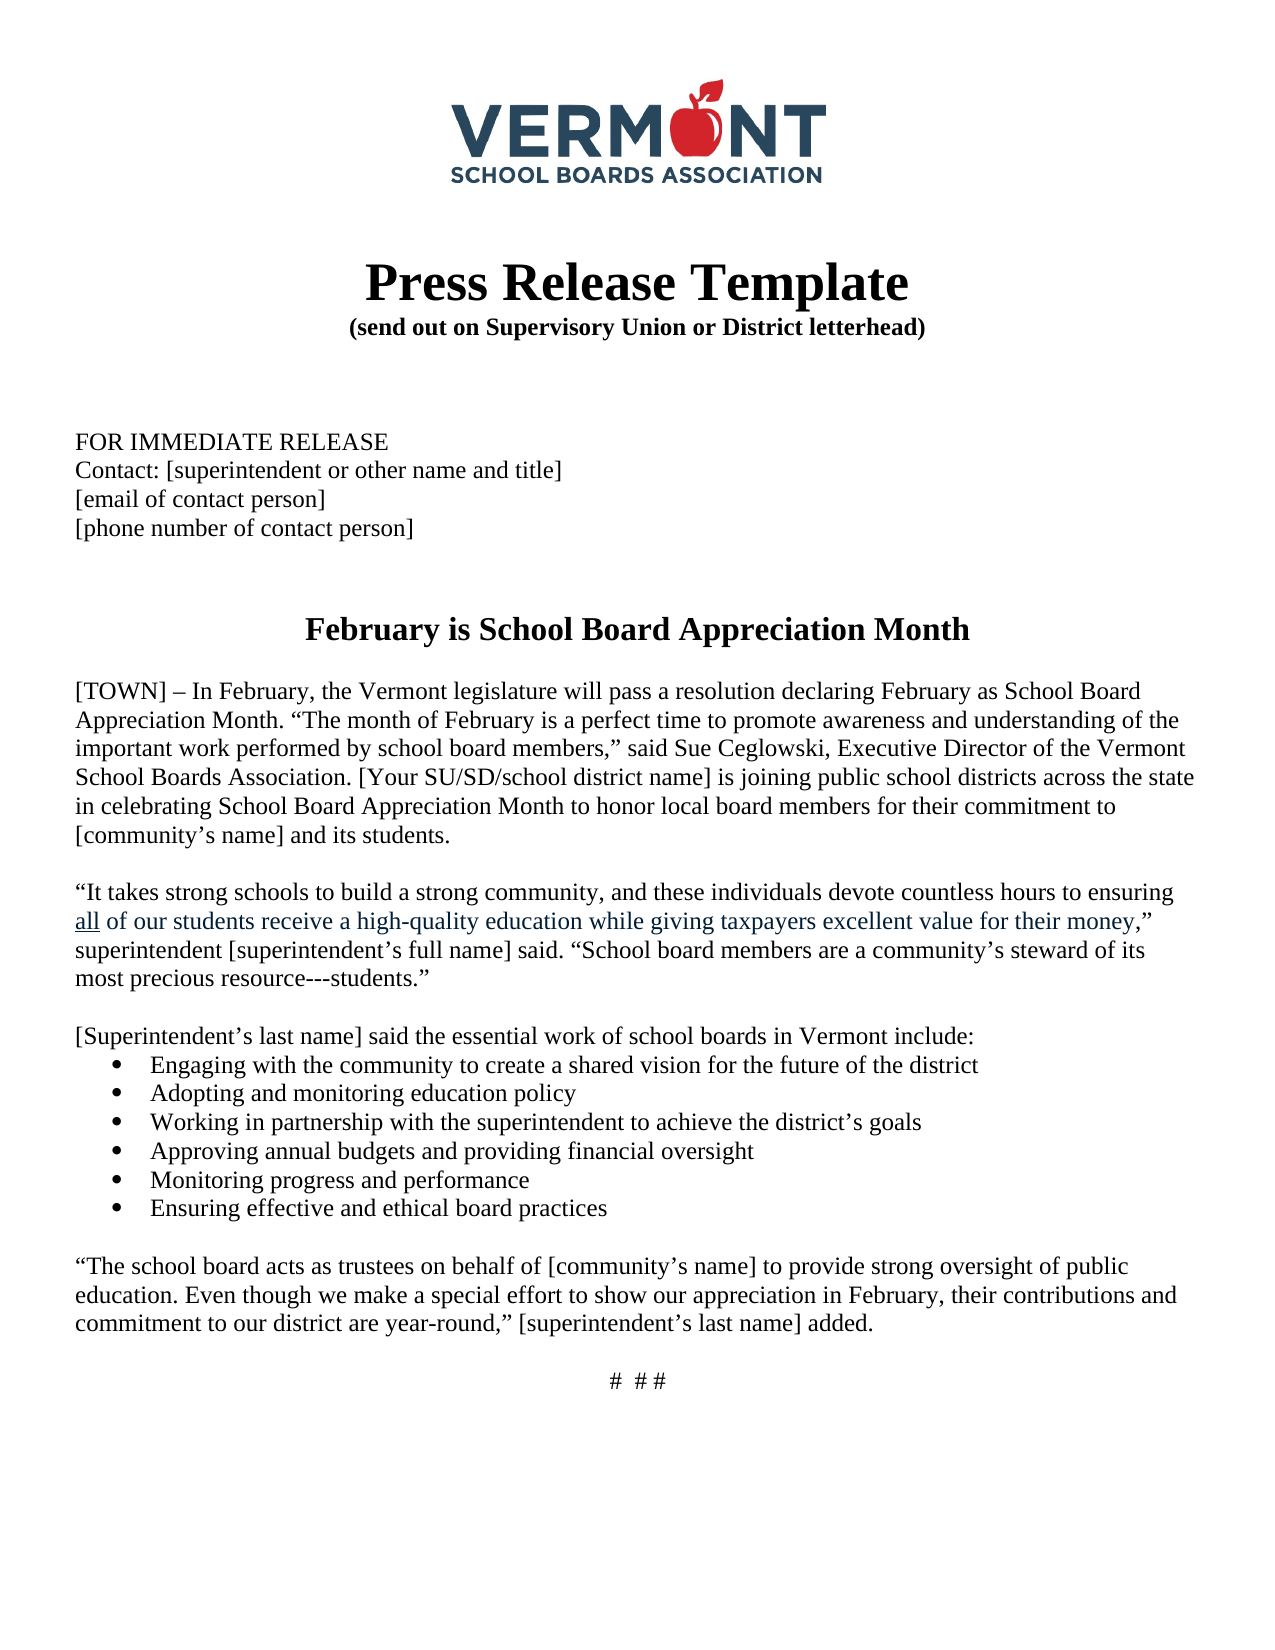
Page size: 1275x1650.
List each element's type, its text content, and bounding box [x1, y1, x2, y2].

text FOR IMMEDIATE RELEASE [75, 427, 1200, 456]
text “It takes strong schools to build a strong community, and these individuals devote countless hours to ensuring all of our students receive a high-quality education while giving taxpayers excellent value for their money,” superintendent [superintendent’s full name] said. “School board members are a community’s steward of its most precious resource---students.” [75, 877, 1200, 992]
list Engaging with the community to create a shared vision for the future of the district [112, 1050, 1200, 1078]
text [email of contact person] [75, 484, 1200, 513]
picture [427, 75, 848, 188]
text February is School Board Appreciation Month [75, 609, 1200, 647]
text “The school board acts as trustees on behalf of [community’s name] to provide strong oversight of public education. Even though we make a special effort to show our appreciation in February, their contributions and commitment to our district are year-round,” [superintendent’s last name] added. [75, 1251, 1200, 1337]
list Working in partnership with the superintendent to achieve the district’s goals [112, 1107, 1200, 1136]
list Monitoring progress and performance [112, 1165, 1200, 1193]
text [TOWN] – In February, the Vermont legislature will pass a resolution declaring February as School Board Appreciation Month. “The month of February is a perfect time to promote awareness and understanding of the important work performed by school board members,” said Sue Ceglowski, Executive Director of the Vermont School Boards Association. [Your SU/SD/school district name] is joining public school districts across the state in celebrating School Board Appreciation Month to honor local board members for their commitment to [community’s name] and its students. [75, 676, 1200, 848]
text (send out on Supervisory Union or District letterhead) [75, 312, 1200, 341]
text [phone number of contact person] [75, 513, 1200, 542]
list Adopting and monitoring education policy [112, 1078, 1200, 1107]
text Contact: [superintendent or other name and title] [75, 456, 1200, 484]
text # # # [75, 1366, 1200, 1395]
list Approving annual budgets and providing financial oversight [112, 1136, 1200, 1165]
text Press Release Template [75, 249, 1200, 312]
list Ensuring effective and ethical board practices [112, 1193, 1200, 1222]
text [Superintendent’s last name] said the essential work of school boards in Vermont include: [75, 1021, 1200, 1050]
